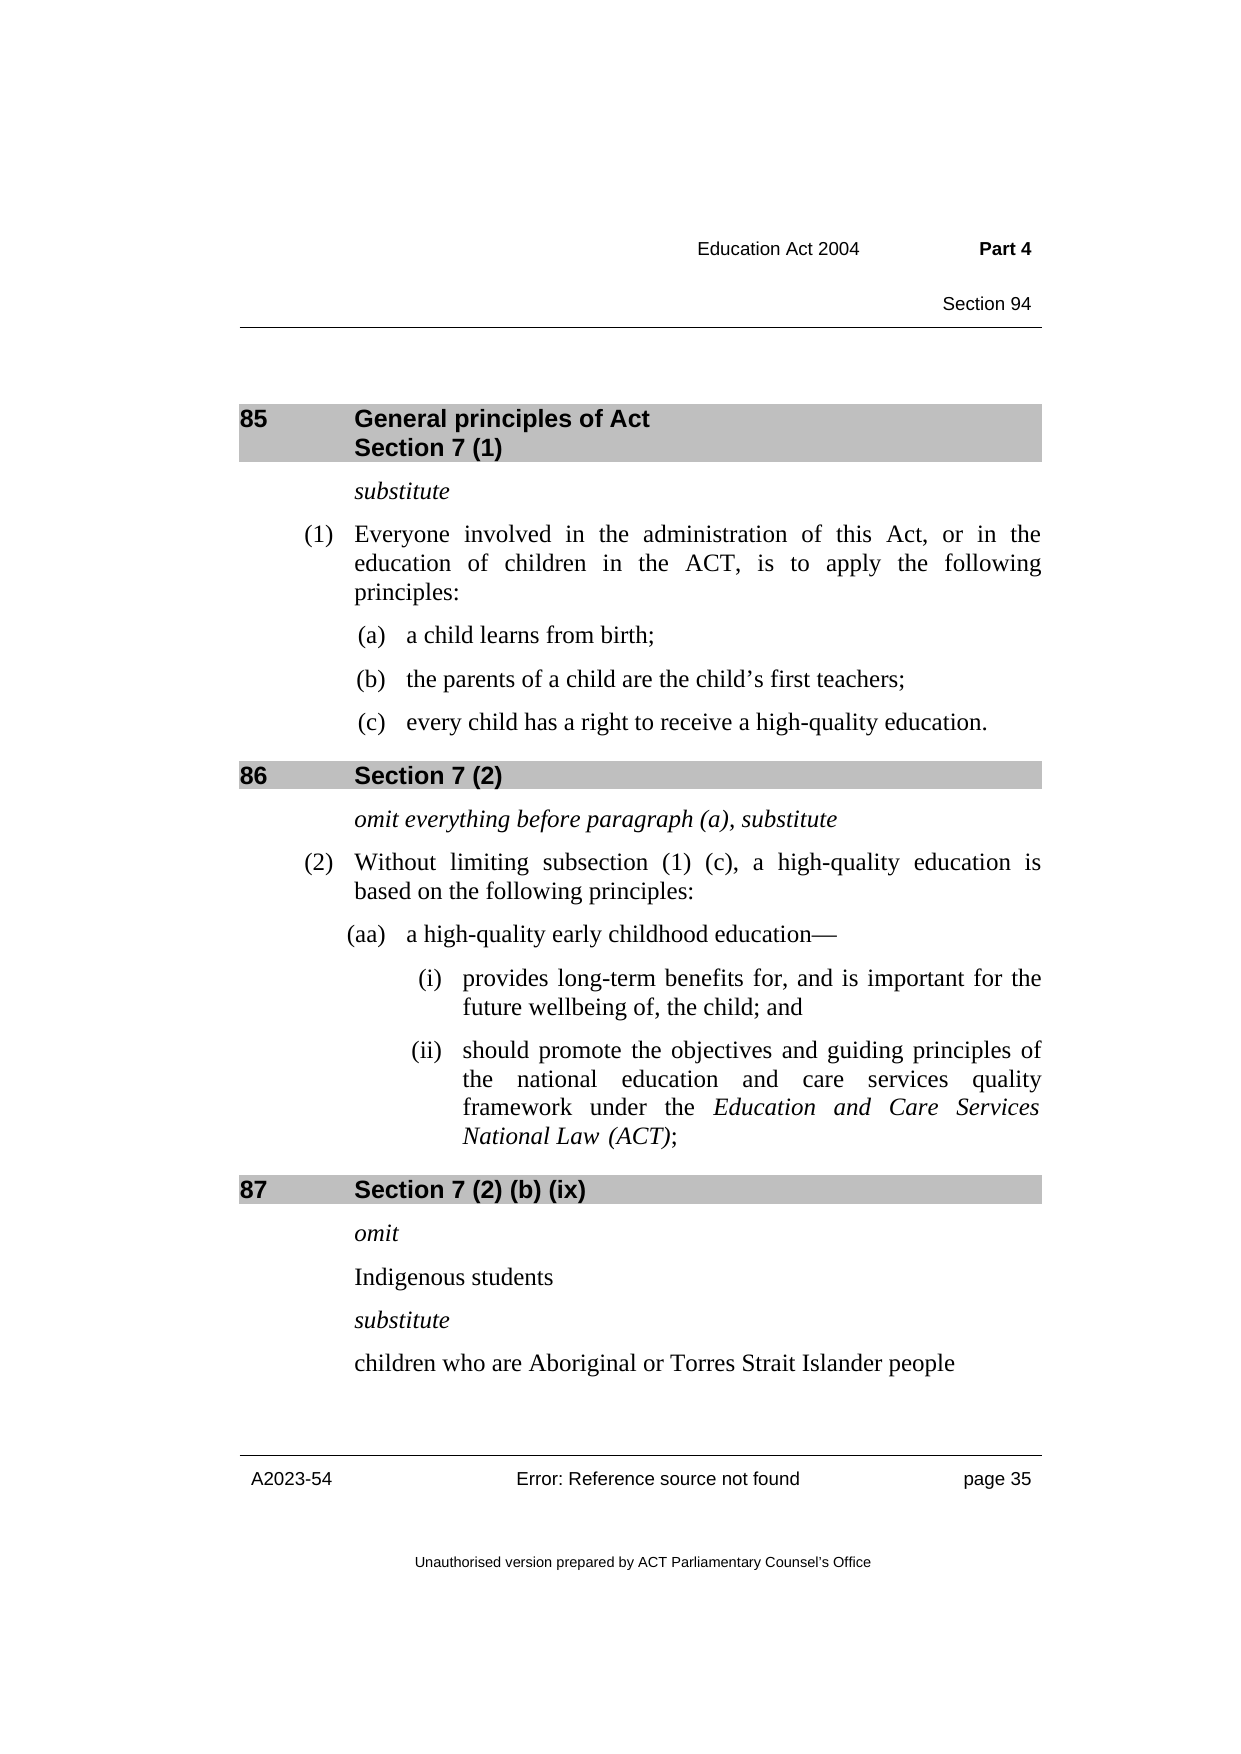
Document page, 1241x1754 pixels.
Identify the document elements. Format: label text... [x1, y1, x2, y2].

text omit everything before paragraph (a), substitute [354, 804, 1042, 833]
text 85 General principles of Act Section 7 (1) [239, 404, 1042, 462]
text (b) the parents of a child are the child’s first teachers; [239, 664, 1042, 692]
text substitute [354, 476, 1042, 505]
text (ii) should promote the objectives and guiding principles of the national education and care services quality framework under the Education and Care Services National Law (ACT); [239, 1035, 1042, 1150]
text 86 Section 7 (2) [239, 761, 1042, 789]
text (2) Without limiting subsection (1) (c), a high-quality education is based on the following principles: [239, 847, 1042, 905]
text substitute [354, 1305, 1042, 1334]
text 87 Section 7 (2) (b) (ix) [239, 1175, 1042, 1204]
text (a) a child learns from birth; [239, 620, 1042, 649]
text Indigenous students [354, 1262, 1042, 1290]
text (1) Everyone involved in the administration of this Act, or in the education of children in the ACT, is to apply the following principles: [239, 519, 1042, 606]
text omit [354, 1218, 1042, 1247]
text (c) every child has a right to receive a high-quality education. [239, 707, 1042, 736]
text children who are Aboriginal or Torres Strait Islander people [354, 1348, 1042, 1377]
text (i) provides long-term benefits for, and is important for the future wellbeing of, the child; and [239, 963, 1042, 1020]
text (aa) a high-quality early childhood education— [239, 919, 1042, 948]
